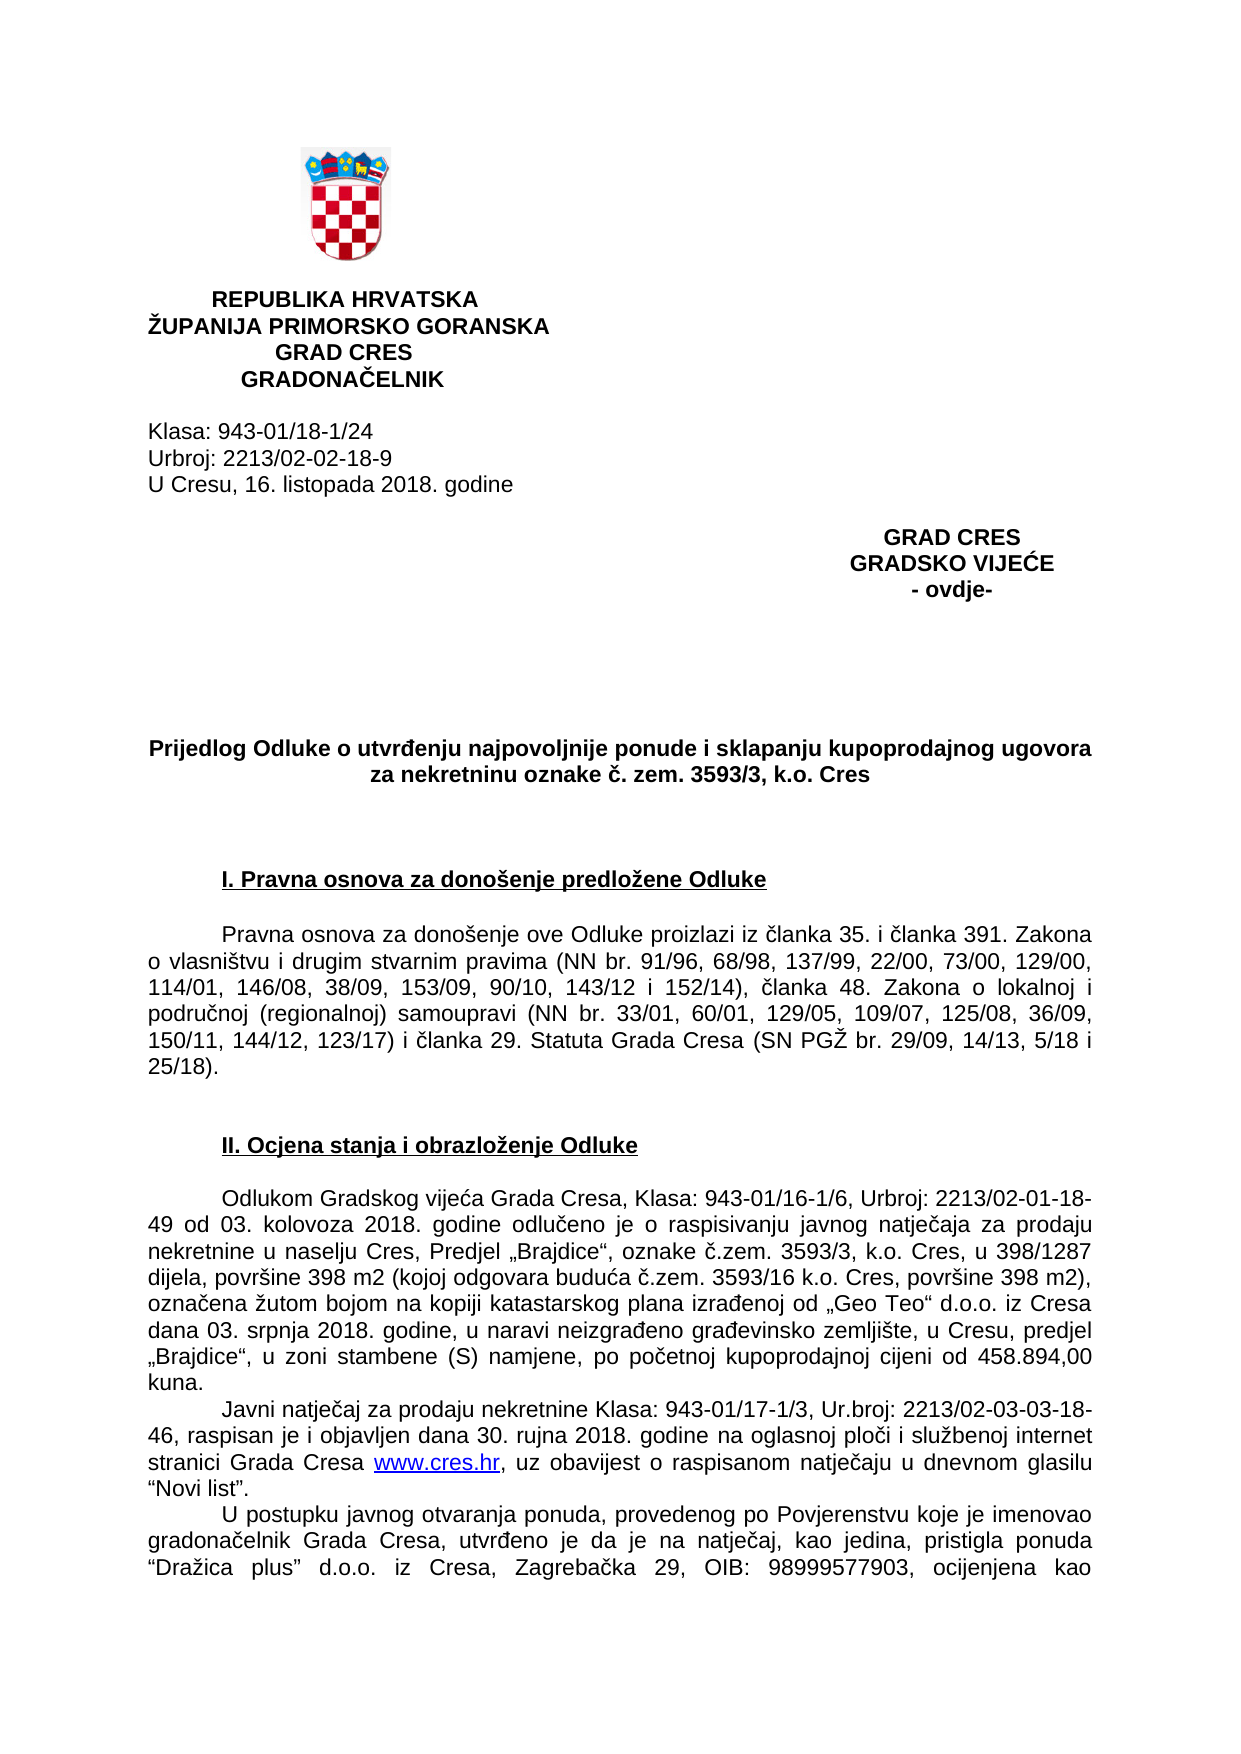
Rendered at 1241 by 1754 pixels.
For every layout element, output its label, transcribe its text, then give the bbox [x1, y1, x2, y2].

picture [300, 147, 392, 261]
text II. Ocjena stanja i obrazloženje Odluke [148, 1132, 1093, 1158]
text GRADSKO VIJEĆE [738, 550, 1093, 576]
text Pravna osnova za donošenje ove Odluke proizlazi iz članka 35. i članka 391. Zakona o vlasništvu i drugim stvarnim pravima (NN br. 91/96, 68/98, 137/99, 22/00, 73/00, 129/00, 114/01, 146/08, 38/09, 153/09, 90/10, 143/12 i 152/14), članka 48. Zakona o lokalnoj i područnoj (regionalnoj) samoupravi (NN br. 33/01, 60/01, 129/05, 109/07, 125/08, 36/09, 150/11, 144/12, 123/17) i članka 29. Statuta Grada Cresa (SN PGŽ br. 29/09, 14/13, 5/18 i 25/18). [148, 921, 1093, 1079]
text Javni natječaj za prodaju nekretnine Klasa: 943-01/17-1/3, Ur.broj: 2213/02-03-03-18-46, raspisan je i objavljen dana 30. rujna 2018. godine na oglasnoj ploči i službenoj internet stranici Grada Cresa www.cres.hr, uz obavijest o raspisanom natječaju u dnevnom glasilu “Novi list”. [148, 1396, 1093, 1501]
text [148, 1501, 1093, 1580]
text GRADONAČELNIK [221, 366, 1093, 392]
text Klasa: 943-01/18-1/24 [148, 418, 1093, 444]
text GRAD CRES [738, 524, 1093, 550]
text REPUBLIKA HRVATSKA [148, 286, 1093, 313]
text Urbroj: 2213/02-02-18-9 [148, 444, 1093, 471]
text Prijedlog Odluke o utvrđenju najpovoljnije ponude i sklapanju kupoprodajnog ugovora za nekretninu oznake č. zem. 3593/3, k.o. Cres [148, 734, 1093, 787]
text - ovdje- [738, 576, 1093, 603]
text Odlukom Gradskog vijeća Grada Cresa, Klasa: 943-01/16-1/6, Urbroj: 2213/02-01-18-49 od 03. kolovoza 2018. godine odlučeno je o raspisivanju javnog natječaja za prodaju nekretnine u naselju Cres, Predjel „Brajdice“, oznake č.zem. 3593/3, k.o. Cres, u 398/1287 dijela, površine 398 m2 (kojoj odgovara buduća č.zem. 3593/16 k.o. Cres, površine 398 m2), označena žutom bojom na kopiji katastarskog plana izrađenoj od „Geo Teo“ d.o.o. iz Cresa dana 03. srpnja 2018. godine, u naravi neizgrađeno građevinsko zemljište, u Cresu, predjel „Brajdice“, u zoni stambene (S) namjene, po početnoj kupoprodajnoj cijeni od 458.894,00 kuna. [148, 1185, 1093, 1396]
text U Cresu, 16. listopada 2018. godine [148, 471, 1093, 497]
text GRAD CRES [148, 339, 1093, 366]
text I. Pravna osnova za donošenje predložene Odluke [148, 866, 1093, 893]
text ŽUPANIJA PRIMORSKO GORANSKA [148, 313, 1093, 339]
